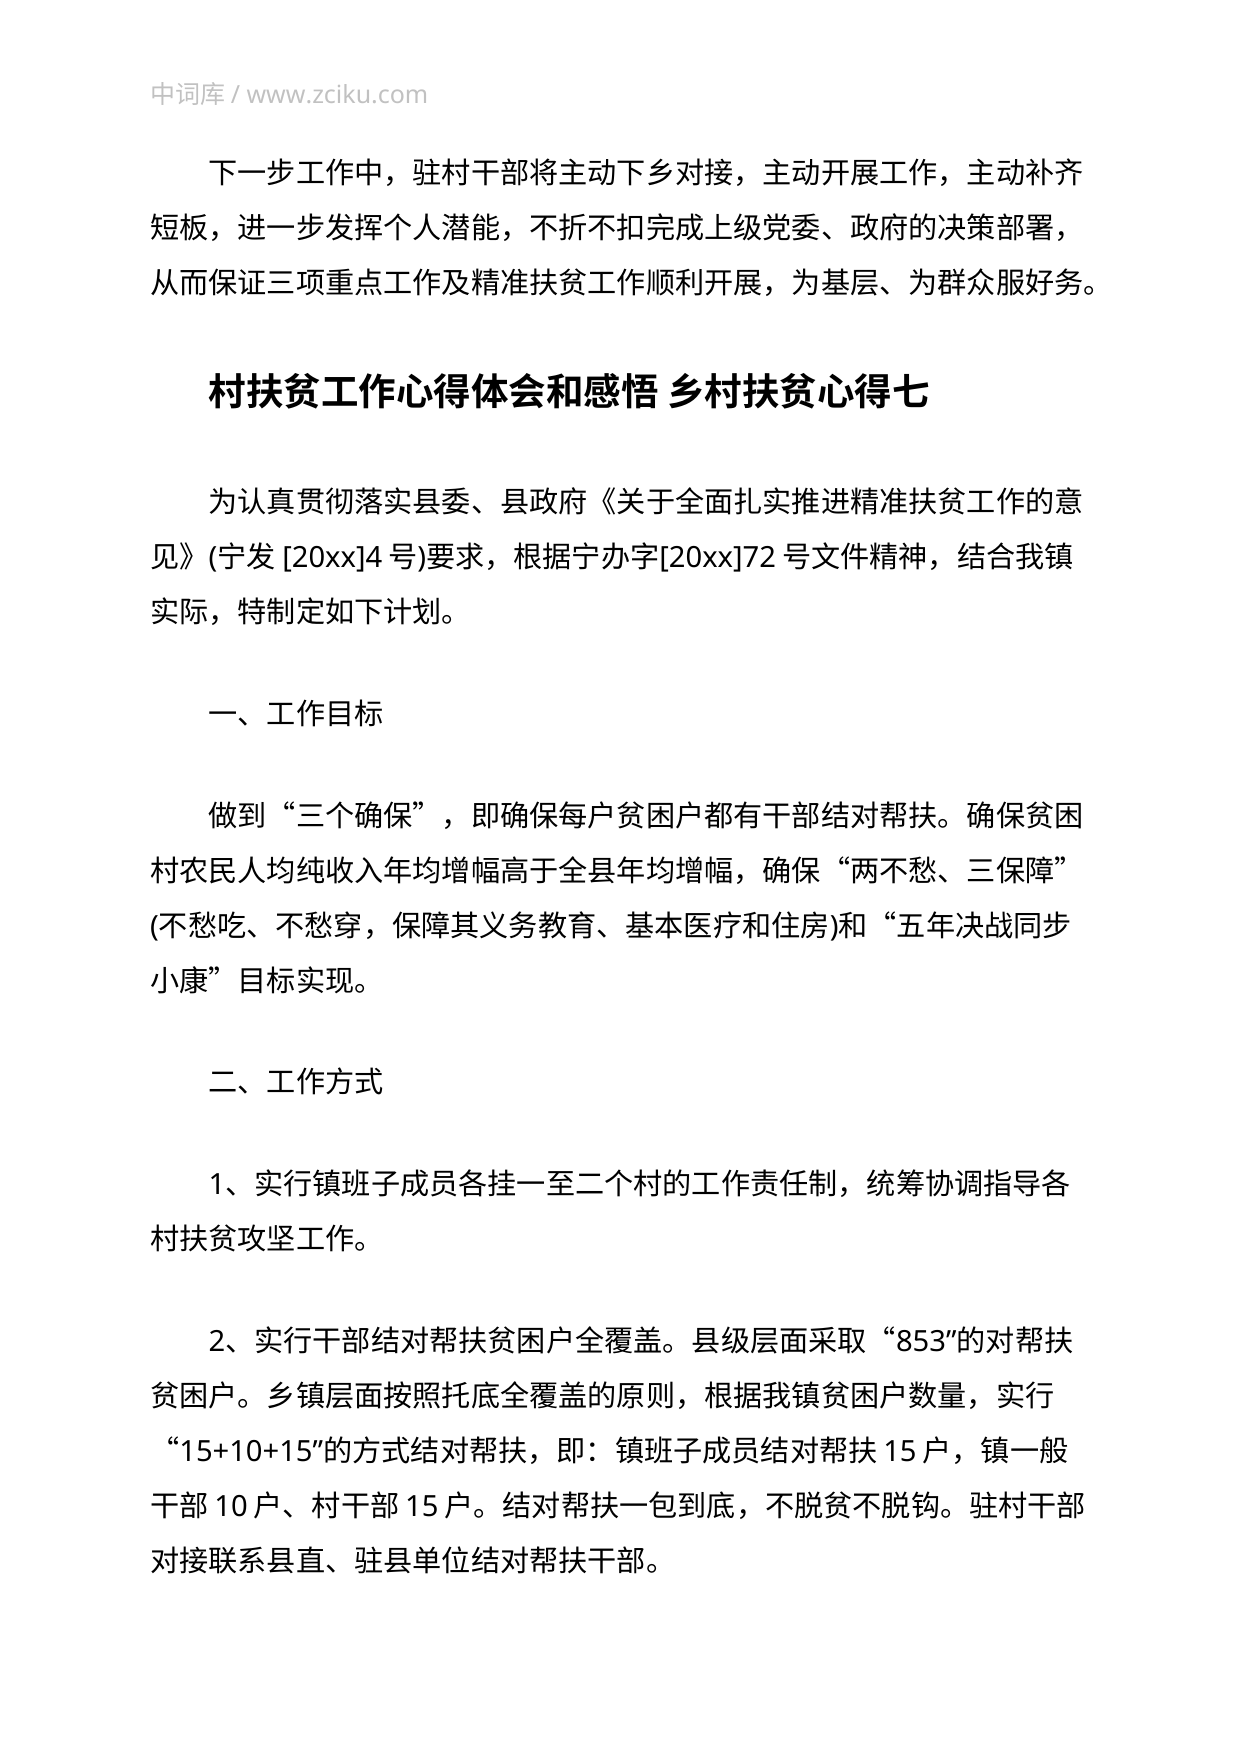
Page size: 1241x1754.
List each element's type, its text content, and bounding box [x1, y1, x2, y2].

text 一、工作目标 [150, 691, 1090, 733]
text 二、工作方式 [150, 1059, 1090, 1101]
text 村扶贫工作心得体会和感悟 乡村扶贫心得七 [150, 362, 1090, 416]
text 下一步工作中，驻村干部将主动下乡对接，主动开展工作，主动补齐短板，进一步发挥个人潜能，不折不扣完成上级党委、政府的决策部署，从而保证三项重点工作及精准扶贫工作顺利开展，为基层、为群众服好务。 [150, 150, 1090, 302]
text 为认真贯彻落实县委、县政府《关于全面扎实推进精准扶贫工作的意见》(宁发 [20xx]4号)要求，根据宁办字[20xx]72号文件精神，结合我镇实际，特制定如下计划。 [150, 479, 1090, 631]
text 1、实行镇班子成员各挂一至二个村的工作责任制，统筹协调指导各村扶贫攻坚工作。 [150, 1161, 1090, 1258]
text 做到“三个确保”，即确保每户贫困户都有干部结对帮扶。确保贫困村农民人均纯收入年均增幅高于全县年均增幅，确保“两不愁、三保障”(不愁吃、不愁穿，保障其义务教育、基本医疗和住房)和“五年决战同步小康”目标实现。 [150, 792, 1090, 999]
text 2、实行干部结对帮扶贫困户全覆盖。县级层面采取“853”的对帮扶贫困户。乡镇层面按照托底全覆盖的原则，根据我镇贫困户数量，实行 “15+10+15”的方式结对帮扶，即：镇班子成员结对帮扶15户，镇一般干部10户、村干部15户。结对帮扶一包到底，不脱贫不脱钩。驻村干部对接联系县直、驻县单位结对帮扶干部。 [150, 1317, 1090, 1580]
